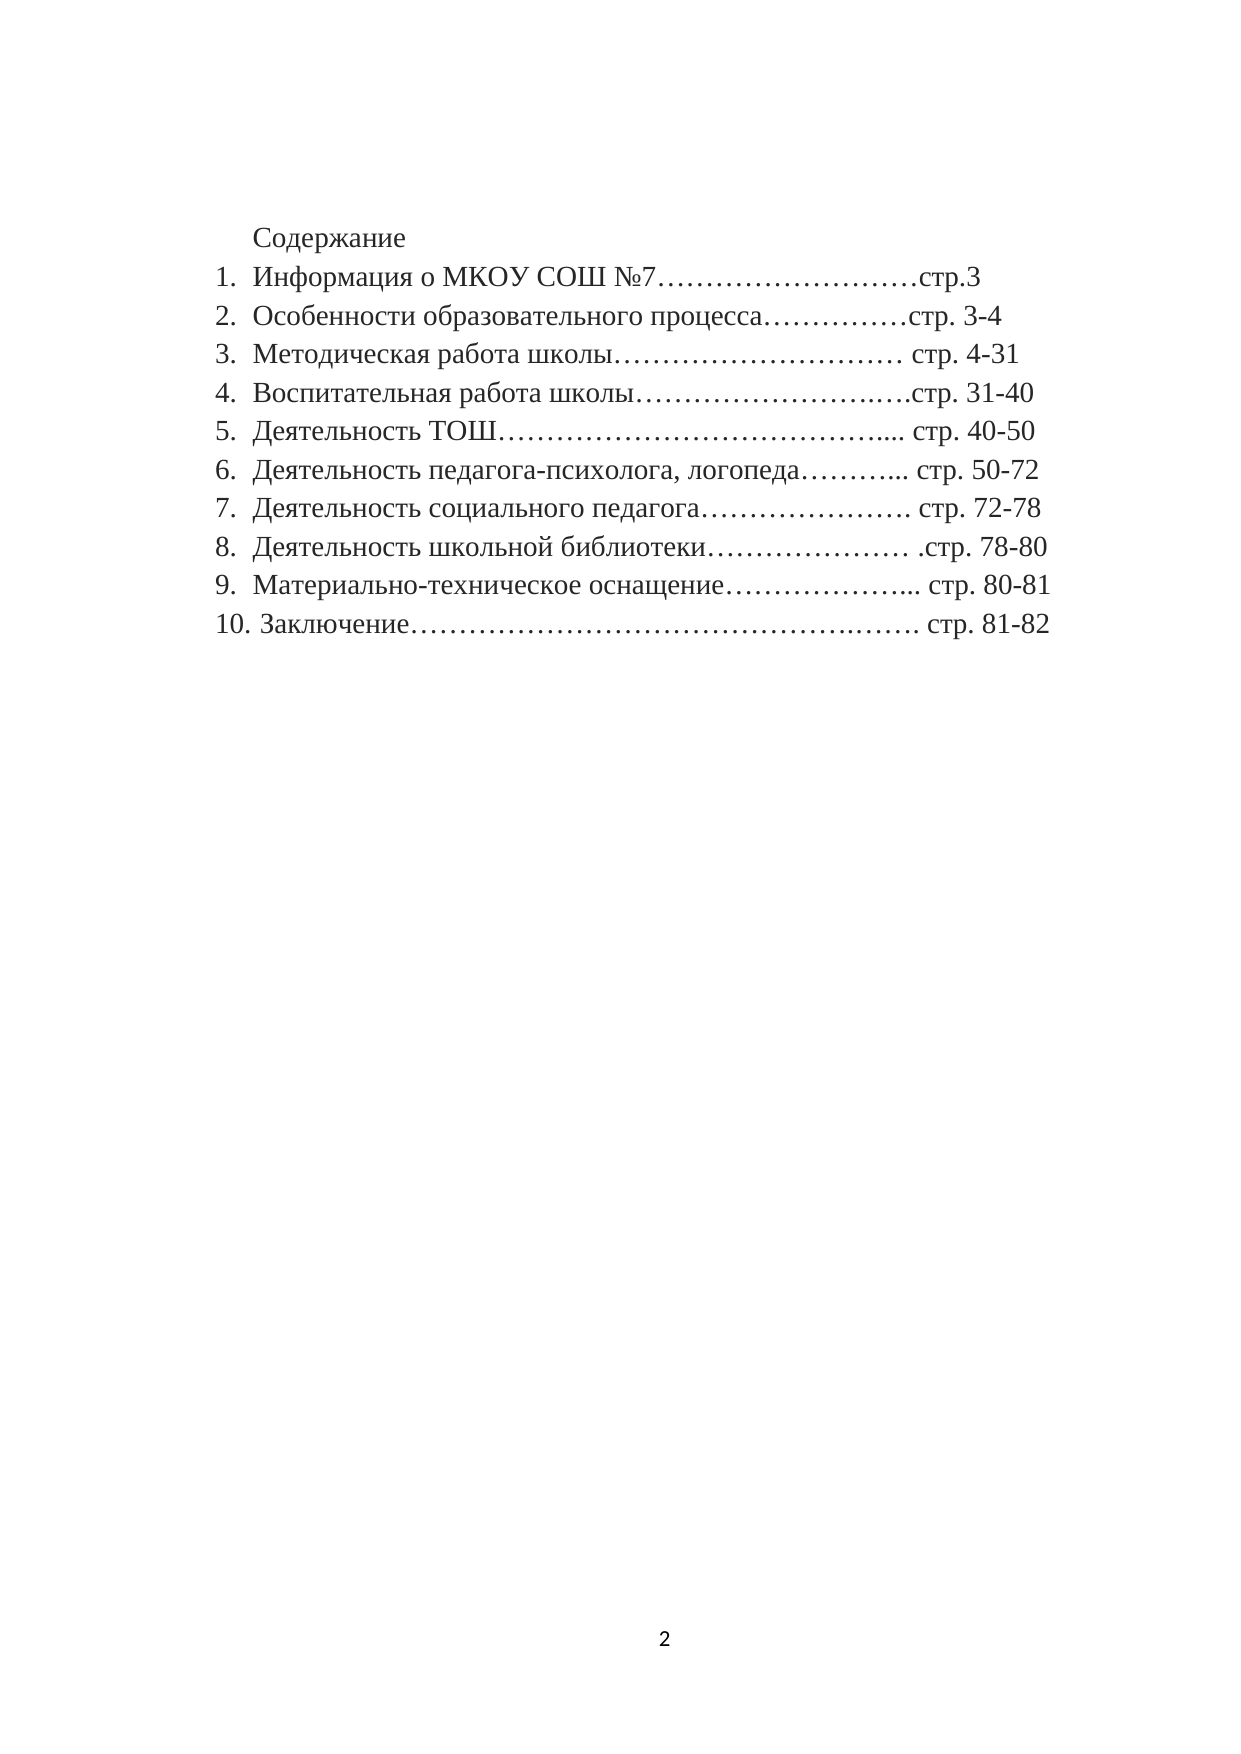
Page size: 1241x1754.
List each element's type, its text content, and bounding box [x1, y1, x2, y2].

list Деятельность школьной библиотеки………………… .стр. 78-80 [215, 529, 1152, 562]
list Деятельность педагога-психолога, логопеда………... стр. 50-72 [215, 452, 1152, 485]
list Материально-техническое оснащение………………... стр. 80-81 [215, 567, 1152, 601]
list Заключение……………………………………….……. стр. 81-82 [215, 606, 1152, 639]
list Воспитательная работа школы…………………….….стр. 31-40 [215, 375, 1152, 408]
list Методическая работа школы………………………… стр. 4-31 [215, 336, 1152, 370]
list Деятельность социального педагога…………………. стр. 72-78 [215, 490, 1152, 524]
list Информация о МКОУ СОШ №7………………………стр.3 [215, 259, 1152, 293]
list Деятельность ТОШ………………………………….... стр. 40-50 [215, 413, 1152, 447]
list Особенности образовательного процесса……………стр. 3-4 [215, 298, 1152, 331]
list Содержание [252, 221, 1152, 254]
